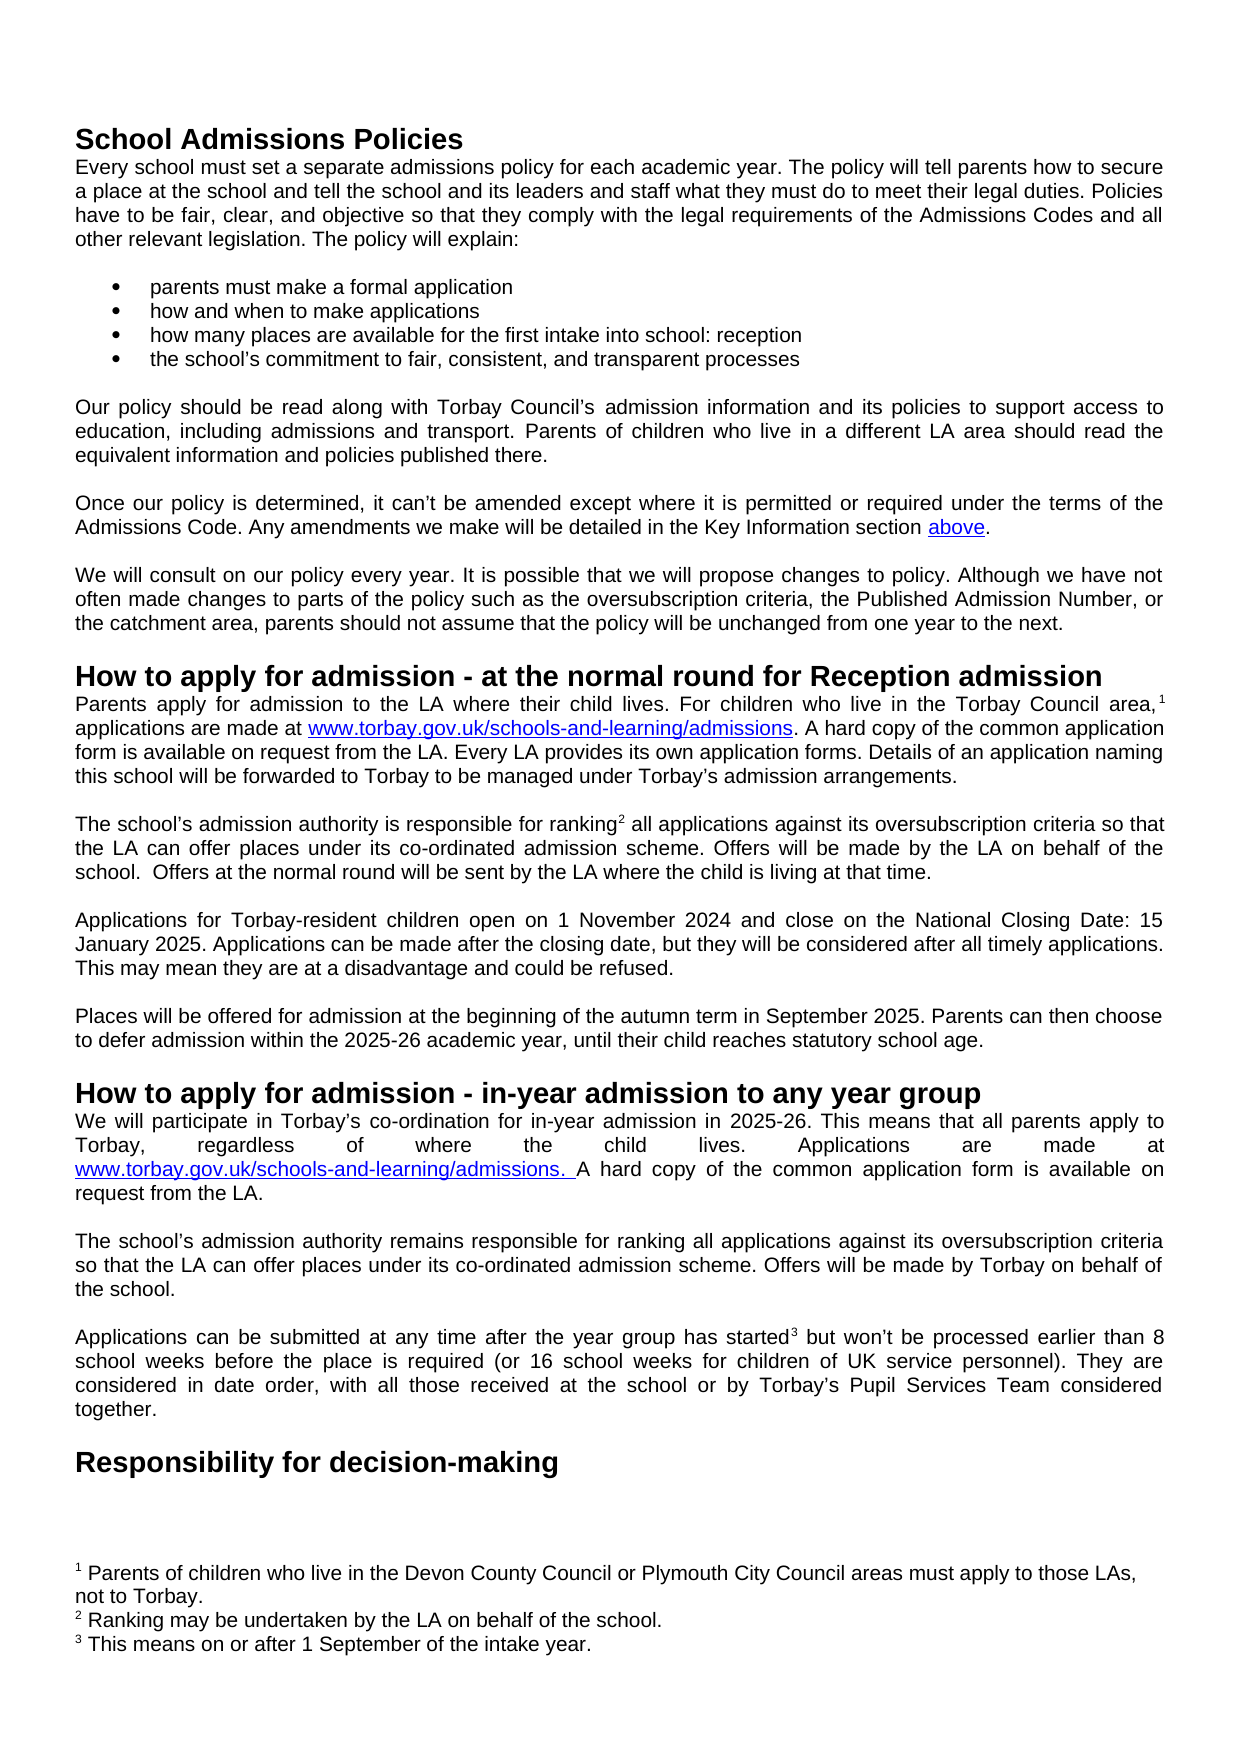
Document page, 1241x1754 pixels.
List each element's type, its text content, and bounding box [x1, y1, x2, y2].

text School Admissions Policies [75, 122, 1165, 155]
text Once our policy is determined, it can’t be amended except where it is permitted or required under the terms of the Admissions Code. Any amendments we make will be detailed in the Key Information section above. [75, 491, 1165, 539]
text Applications for Torbay-resident children open on 1 November 2024 and close on the National Closing Date: 15 January 2025. Applications can be made after the closing date, but they will be considered after all timely applications. This may mean they are at a disadvantage and could be refused. [75, 908, 1165, 980]
text Applications can be submitted at any time after the year group has started but won’t be processed earlier than 8 school weeks before the place is required (or 16 school weeks for children of UK service personnel). They are considered in date order, with all those received at the school or by Torbay’s Pupil Services Team considered together. [75, 1325, 1165, 1421]
list parents must make a formal application [112, 275, 1165, 299]
text Places will be offered for admission at the beginning of the autumn term in September 2025. Parents can then choose to defer admission within the 2025-26 academic year, until their child reaches statutory school age. [75, 1004, 1165, 1052]
text Every school must set a separate admissions policy for each academic year. The policy will tell parents how to secure a place at the school and tell the school and its leaders and staff what they must do to meet their legal duties. Policies have to be fair, clear, and objective so that they comply with the legal requirements of the Admissions Codes and all other relevant legislation. The policy will explain: [75, 155, 1165, 251]
text Our policy should be read along with Torbay Council’s admission information and its policies to support access to education, including admissions and transport. Parents of children who live in a different LA area should read the equivalent information and policies published there. [75, 395, 1165, 467]
text We will consult on our policy every year. It is possible that we will propose changes to policy. Although we have not often made changes to parts of the policy such as the oversubscription criteria, the Published Admission Number, or the catchment area, parents should not assume that the policy will be unchanged from one year to the next. [75, 563, 1165, 635]
text Responsibility for decision-making [75, 1444, 1165, 1478]
text How to apply for admission - in-year admission to any year group [75, 1076, 1165, 1109]
text The school’s admission authority remains responsible for ranking all applications against its oversubscription criteria so that the LA can offer places under its co-ordinated admission scheme. Offers will be made by Torbay on behalf of the school. [75, 1229, 1165, 1301]
text The school’s admission authority is responsible for ranking all applications against its oversubscription criteria so that the LA can offer places under its co-ordinated admission scheme. Offers will be made by the LA on behalf of the school. Offers at the normal round will be sent by the LA where the child is living at that time. [75, 812, 1165, 884]
list the school’s commitment to fair, consistent, and transparent processes [112, 347, 1165, 371]
text We will participate in Torbay’s co-ordination for in-year admission in 2025-26. This means that all parents apply to Torbay, regardless of where the child lives. Applications are made at www.torbay.gov.uk/schools-and-learning/admissions. A hard copy of the common application form is available on request from the LA. [75, 1109, 1165, 1205]
list how and when to make applications [112, 299, 1165, 323]
list how many places are available for the first intake into school: reception [112, 323, 1165, 347]
text Parents apply for admission to the LA where their child lives. For children who live in the Torbay Council area, applications are made at www.torbay.gov.uk/schools-and-learning/admissions. A hard copy of the common application form is available on request from the LA. Every LA provides its own application forms. Details of an application naming this school will be forwarded to Torbay to be managed under Torbay’s admission arrangements. [75, 692, 1165, 788]
text How to apply for admission - at the normal round for Reception admission [75, 659, 1165, 692]
